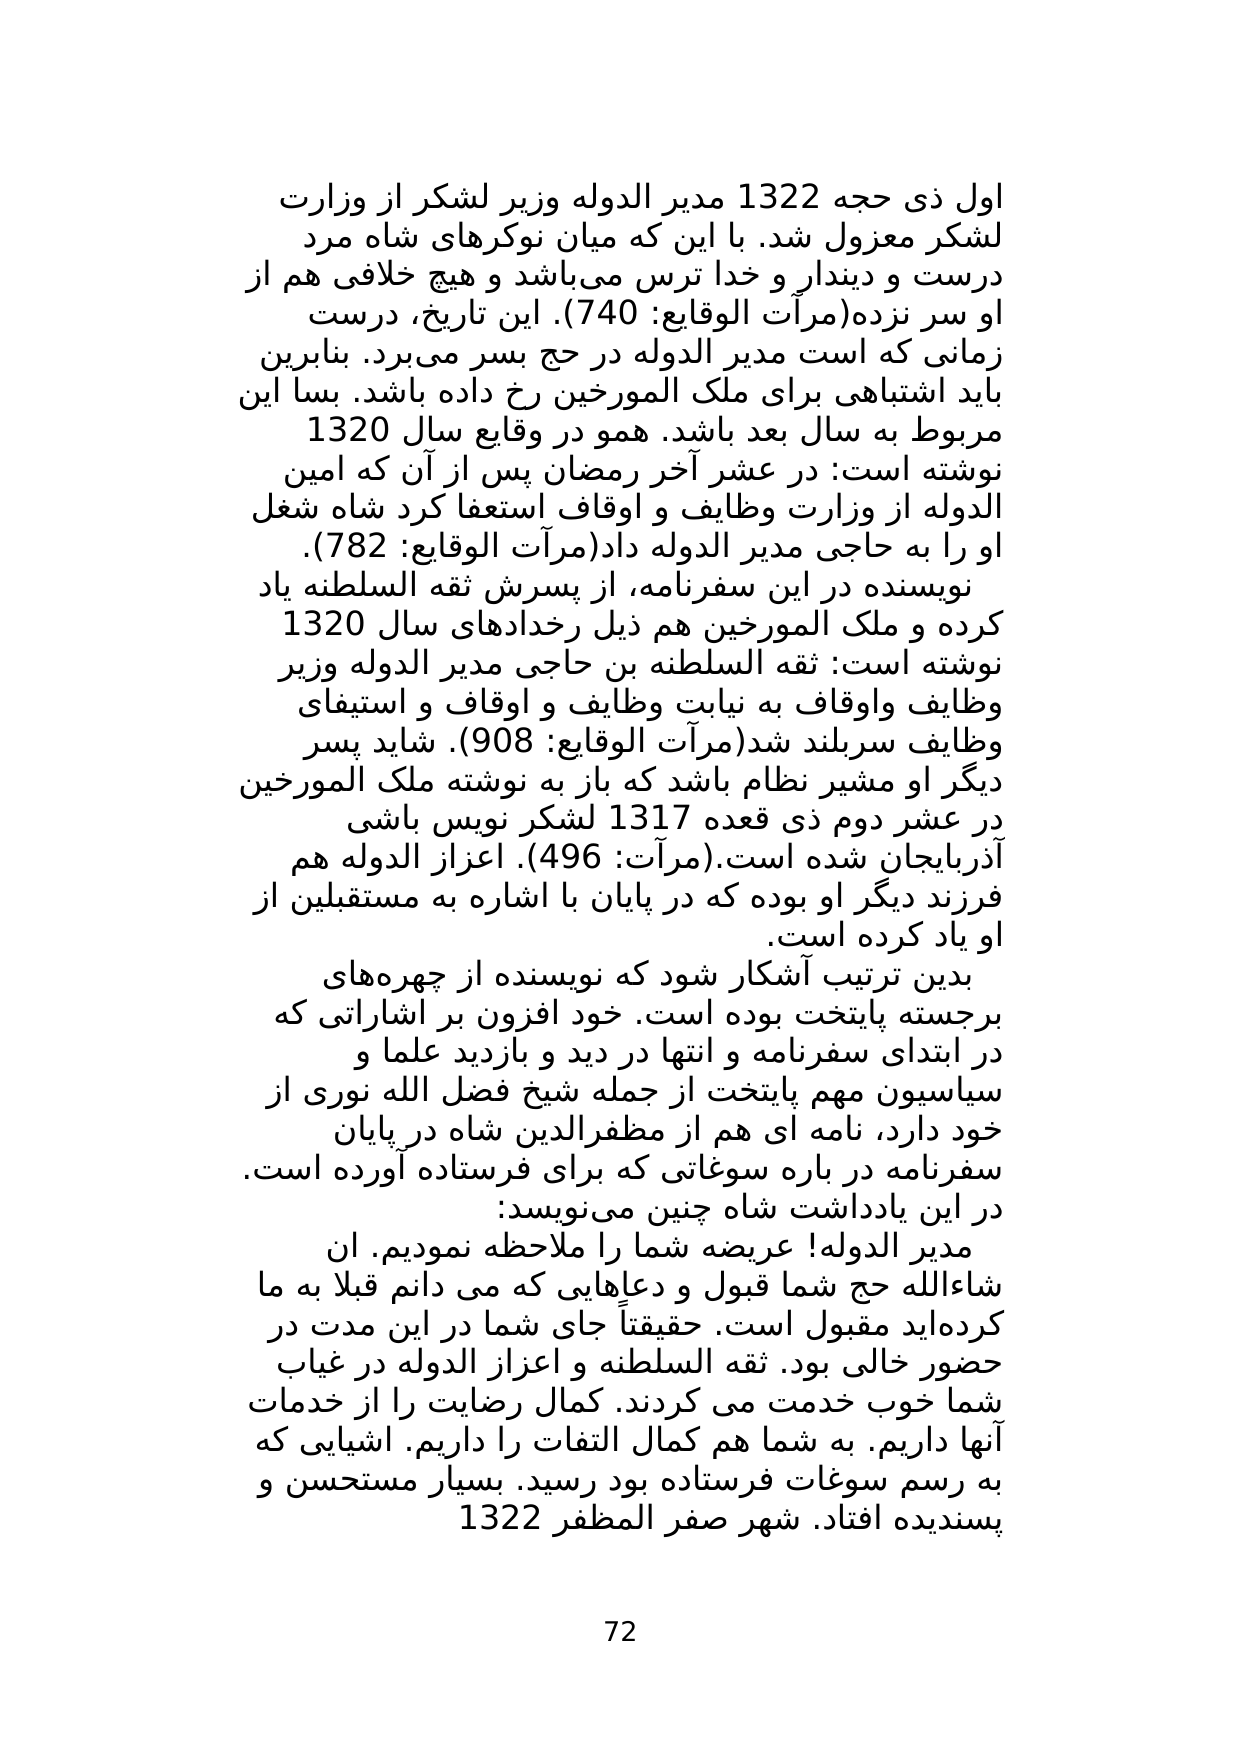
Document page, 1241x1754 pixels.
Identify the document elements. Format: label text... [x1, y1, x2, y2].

text مدیر الدوله! عریضه شما را ملاحظه نمودیم. ان شاءالله حج شما قبول و دعاهایی که می دانم قبلا به ما کرده‌اید مقبول است. حقیقتاً جای شما در این مدت در حضور خالی بود. ثقه السلطنه و اعزاز الدوله در غیاب شما خوب خدمت می کردند. کمال رضایت را از خدمات آنها داریم. به شما هم کمال التفات را داریم. اشیایی که به رسم سوغات فرستاده بود رسید. بسیار مستحسن و پسندیده افتاد. شهر صفر المظفر 1322 [236, 1226, 1004, 1537]
text نویسنده در این سفرنامه، از پسرش ثقه السلطنه یاد کرده و ملک المورخین هم ذیل رخدادهای سال 1320 نوشته است: ثقه السلطنه بن حاجی مدیر الدوله وزیر وظایف واوقاف به نیابت وظایف و اوقاف و استیفای وظایف سربلند شد(مرآت الوقایع: 908). شاید پسر دیگر او مشیر نظام باشد که باز به نوشته ملک المورخین در عشر دوم ذی قعده 1317 لشکر نویس باشی آذربایجان شده است.(مرآت: 496). اعزاز الدوله هم فرزند دیگر او بوده که در پایان با اشاره به مستقبلین از او یاد کرده است. [236, 566, 1004, 954]
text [236, 177, 1004, 566]
text بدین ترتیب آشکار شود که نویسنده از چهره‌های برجسته پایتخت بوده است. خود افزون بر اشاراتی که در ابتدای سفرنامه و انتها در دید و بازدید علما و سیاسیون مهم پایتخت از جمله شیخ فضل الله نوری از خود دارد، نامه ای هم از مظفرالدین شاه در پایان سفرنامه در باره سوغاتی که برای فرستاده آورده است. در این یادداشت شاه چنین می‌نویسد: [236, 954, 1004, 1226]
